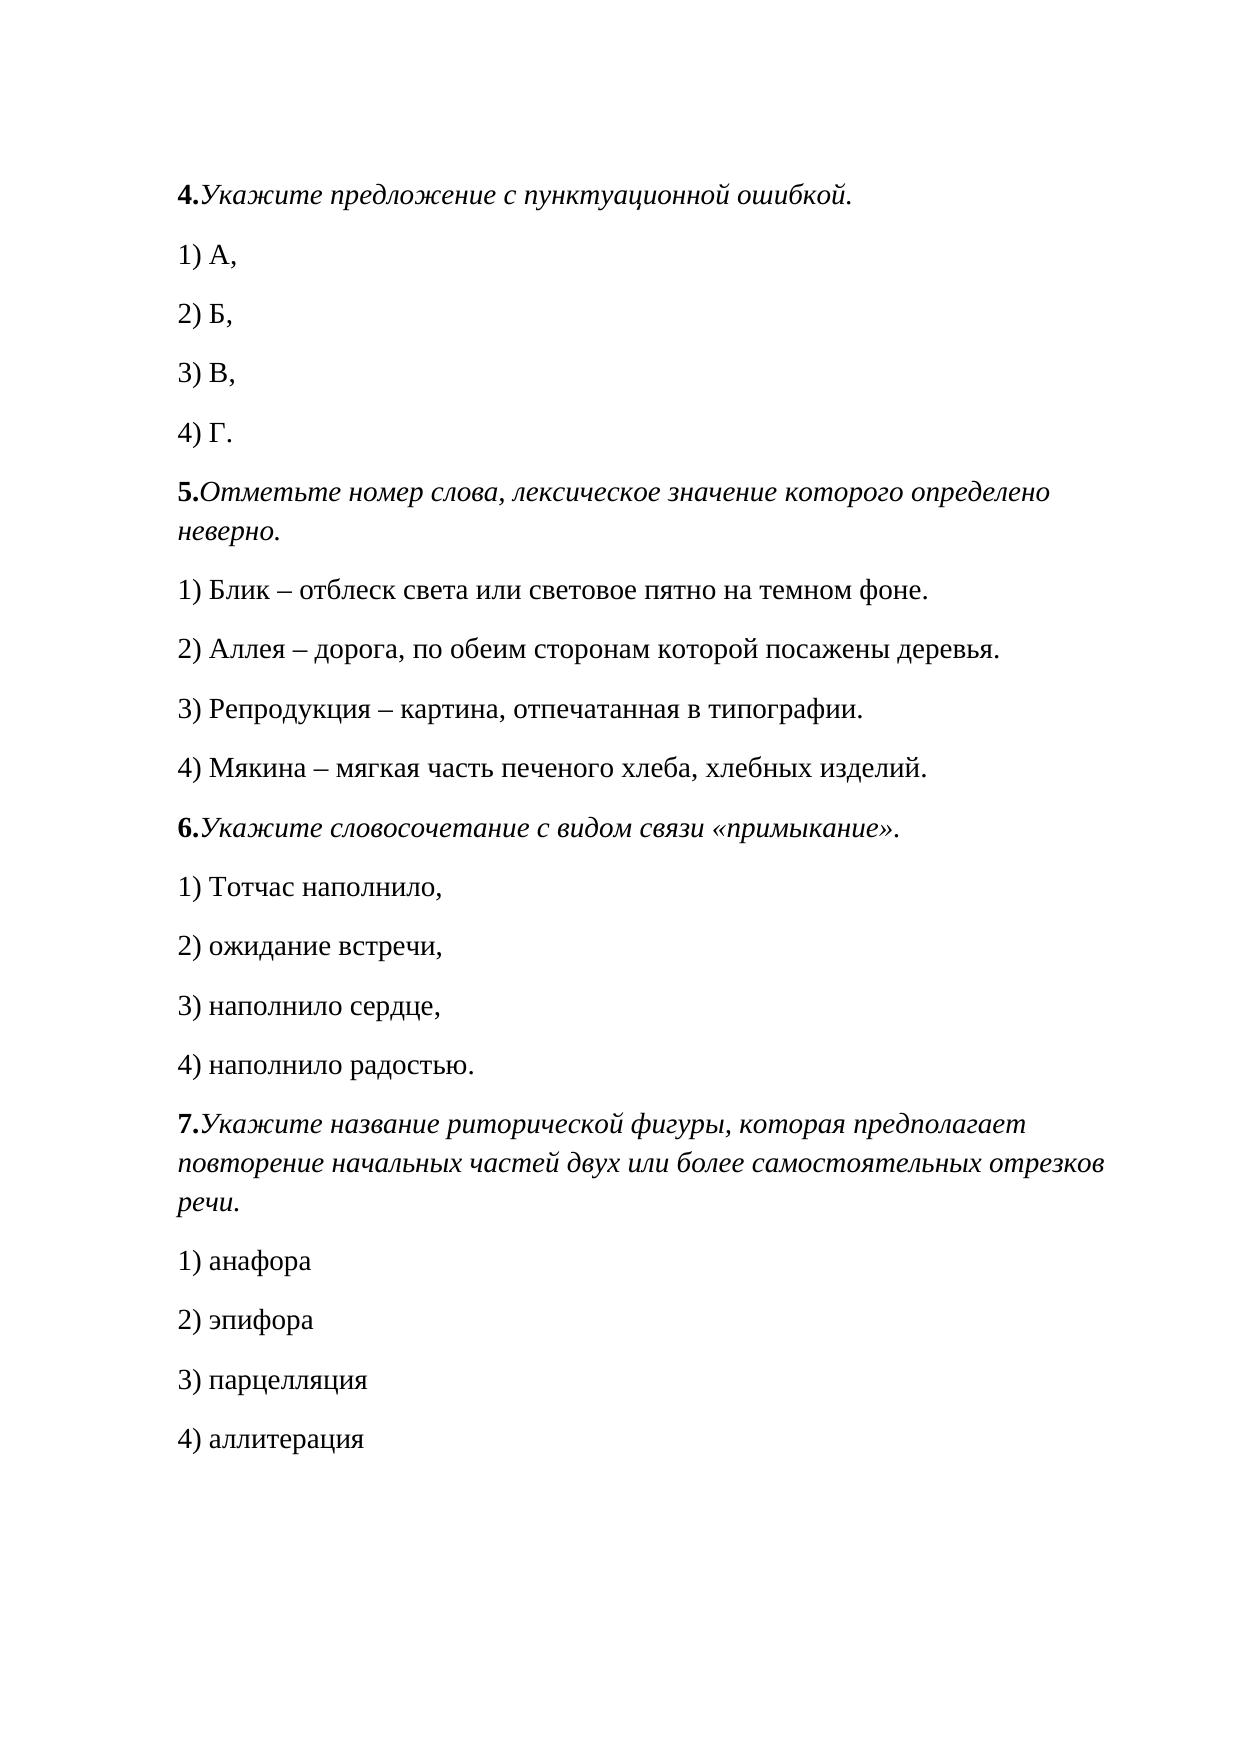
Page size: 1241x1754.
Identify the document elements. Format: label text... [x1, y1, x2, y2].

text 4.Укажите предложение с пунктуационной ошибкой. [177, 177, 1152, 211]
text 2) Аллея – дорога, по обеим сторонам которой посажены деревья. [177, 632, 1152, 665]
text 2) Б, [177, 296, 1152, 330]
text 2) ожидание встречи, [177, 928, 1152, 962]
text 6.Укажите словосочетание с видом связи «примыкание». [177, 810, 1152, 843]
text 5.Отметьте номер слова, лексическое значение которого определено неверно. [177, 474, 1152, 546]
text 4) наполнило радостью. [177, 1047, 1152, 1081]
text 3) наполнило сердце, [177, 988, 1152, 1021]
text 3) В, [177, 356, 1152, 389]
text 1) Тотчас наполнило, [177, 869, 1152, 903]
text 1) анафора [177, 1243, 1152, 1277]
text 3) Репродукция – картина, отпечатанная в типографии. [177, 691, 1152, 724]
text 7.Укажите название риторической фигуры, которая предполагает повторение начальных частей двух или более самостоятельных отрезков речи. [177, 1107, 1152, 1217]
text 4) Мякина – мягкая часть печеного хлеба, хлебных изделий. [177, 750, 1152, 784]
text 4) Г. [177, 415, 1152, 448]
text 1) А, [177, 237, 1152, 270]
text 4) аллитерация [177, 1421, 1152, 1455]
text 3) парцелляция [177, 1362, 1152, 1395]
text 1) Блик – отблеск света или световое пятно на темном фоне. [177, 572, 1152, 606]
text 2) эпифора [177, 1302, 1152, 1336]
